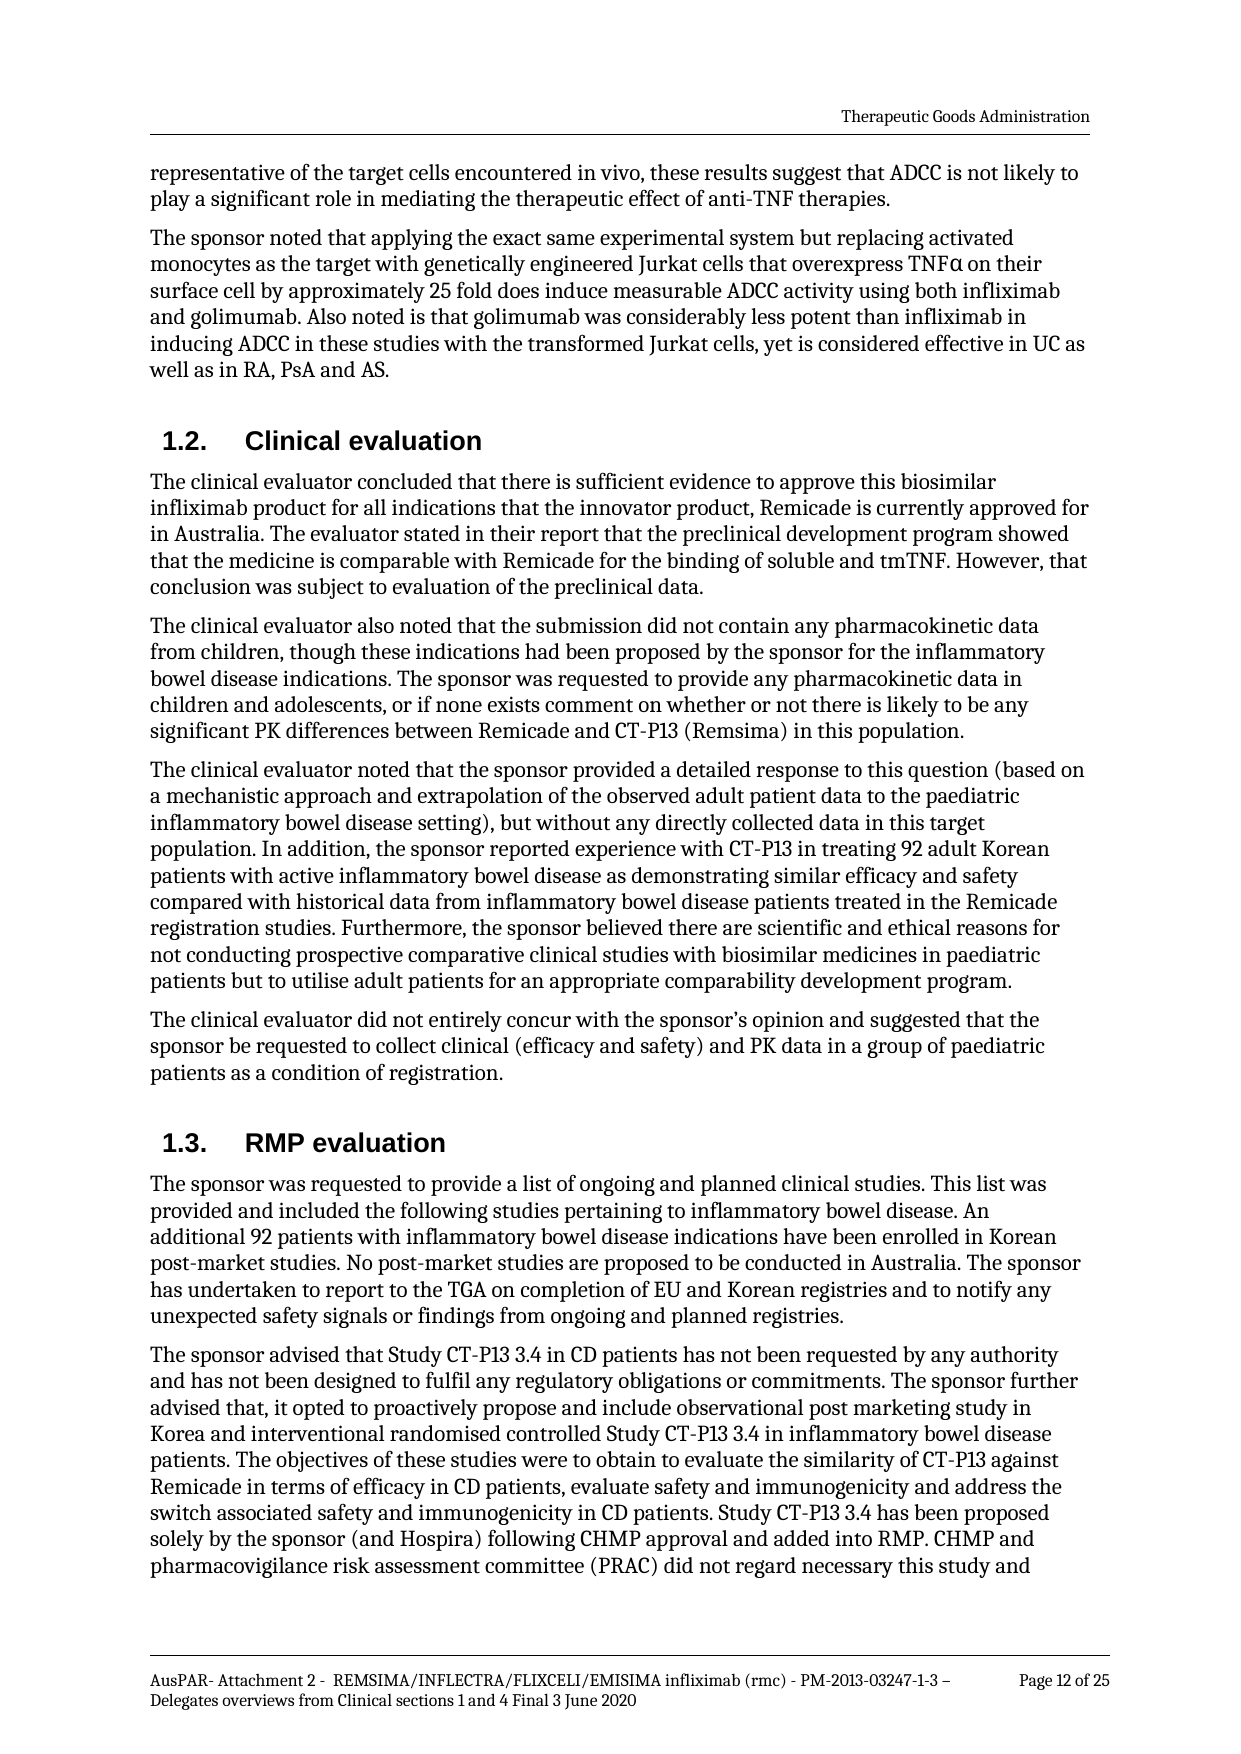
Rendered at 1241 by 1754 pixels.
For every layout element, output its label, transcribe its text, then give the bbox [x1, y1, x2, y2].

text The clinical evaluator did not entirely concur with the sponsor’s opinion and suggested that the sponsor be requested to collect clinical (efficacy and safety) and PK data in a group of paediatric patients as a condition of registration. [150, 1007, 1090, 1086]
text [150, 1342, 1090, 1579]
text The clinical evaluator also noted that the submission did not contain any pharmacokinetic data from children, though these indications had been proposed by the sponsor for the inflammatory bowel disease indications. The sponsor was requested to provide any pharmacokinetic data in children and adolescents, or if none exists comment on whether or not there is likely to be any significant PK differences between Remicade and CT-P13 (Remsima) in this population. [150, 613, 1090, 744]
text The clinical evaluator noted that the sponsor provided a detailed response to this question (based on a mechanistic approach and extrapolation of the observed adult patient data to the paediatric inflammatory bowel disease setting), but without any directly collected data in this target population. In addition, the sponsor reported experience with CT-P13 in treating 92 adult Korean patients with active inflammatory bowel disease as demonstrating similar efficacy and safety compared with historical data from inflammatory bowel disease patients treated in the Remicade registration studies. Furthermore, the sponsor believed there are scientific and ethical reasons for not conducting prospective comparative clinical studies with biosimilar medicines in paediatric patients but to utilise adult patients for an appropriate comparability development program. [150, 757, 1090, 994]
text The clinical evaluator concluded that there is sufficient evidence to approve this biosimilar infliximab product for all indications that the innovator product, Remicade is currently approved for in Australia. The evaluator stated in their report that the preclinical development program showed that the medicine is comparable with Remicade for the binding of soluble and tmTNF. However, that conclusion was subject to evaluation of the preclinical data. [150, 468, 1090, 600]
subtitle RMP evaluation [162, 1127, 1090, 1159]
text The sponsor was requested to provide a list of ongoing and planned clinical studies. This list was provided and included the following studies pertaining to inflammatory bowel disease. An additional 92 patients with inflammatory bowel disease indications have been enrolled in Korean post-market studies. No post-market studies are proposed to be conducted in Australia. The sponsor has undertaken to report to the TGA on completion of EU and Korean registries and to notify any unexpected safety signals or findings from ongoing and planned registries. [150, 1171, 1090, 1329]
text The sponsor noted that applying the exact same experimental system but replacing activated monocytes as the target with genetically engineered Jurkat cells that overexpress TNFα on their surface cell by approximately 25 fold does induce measurable ADCC activity using both infliximab and golimumab. Also noted is that golimumab was considerably less potent than infliximab in inducing ADCC in these studies with the transformed Jurkat cells, yet is considered effective in UC as well as in RA, PsA and AS. [150, 225, 1090, 383]
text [150, 160, 1090, 212]
subtitle Clinical evaluation [162, 425, 1090, 456]
